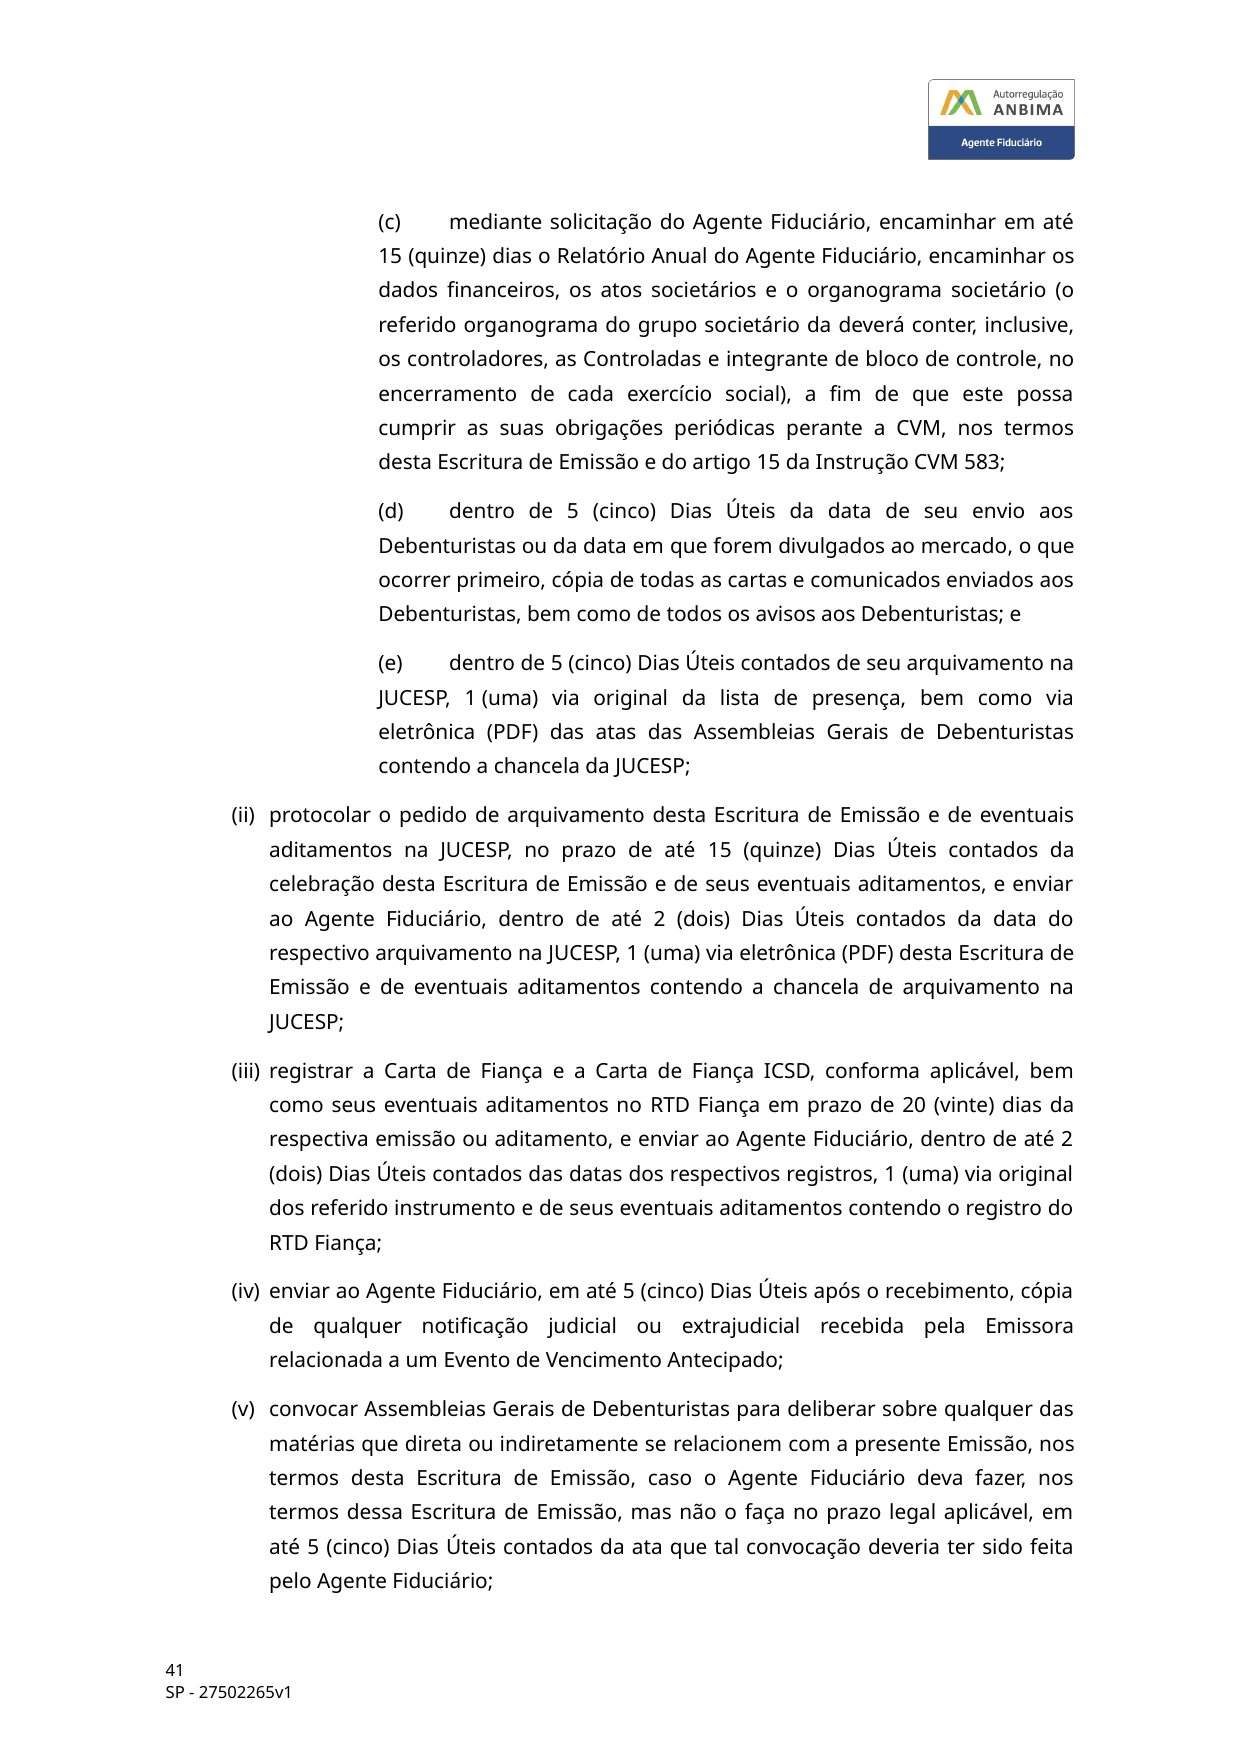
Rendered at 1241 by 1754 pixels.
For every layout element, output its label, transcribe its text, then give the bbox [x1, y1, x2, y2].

list convocar Assembleias Gerais de Debenturistas para deliberar sobre qualquer das matérias que direta ou indiretamente se relacionem com a presente Emissão, nos termos desta Escritura de Emissão, caso o Agente Fiduciário deva fazer, nos termos dessa Escritura de Emissão, mas não o faça no prazo legal aplicável, em até 5 (cinco) Dias Úteis contados da ata que tal convocação deveria ter sido feita pelo Agente Fiduciário; [231, 1394, 1075, 1594]
text dentro de 5 (cinco) Dias Úteis da data de seu envio aos Debenturistas ou da data em que forem divulgados ao mercado, o que ocorrer primeiro, cópia de todas as cartas e comunicados enviados aos Debenturistas, bem como de todos os avisos aos Debenturistas; e [378, 496, 1075, 628]
list enviar ao Agente Fiduciário, em até 5 (cinco) Dias Úteis após o recebimento, cópia de qualquer notificação judicial ou extrajudicial recebida pela Emissora relacionada a um Evento de Vencimento Antecipado; [231, 1277, 1075, 1374]
list protocolar o pedido de arquivamento desta Escritura de Emissão e de eventuais aditamentos na JUCESP, no prazo de até 15 (quinze) Dias Úteis contados da celebração desta Escritura de Emissão e de seus eventuais aditamentos, e enviar ao Agente Fiduciário, dentro de até 2 (dois) Dias Úteis contados da data do respectivo arquivamento na JUCESP, 1 (uma) via eletrônica (PDF) desta Escritura de Emissão e de eventuais aditamentos contendo a chancela de arquivamento na JUCESP; [231, 801, 1075, 1035]
picture [928, 79, 1075, 160]
list registrar a Carta de Fiança e a Carta de Fiança ICSD, conforma aplicável, bem como seus eventuais aditamentos no RTD Fiança em prazo de 20 (vinte) dias da respectiva emissão ou aditamento, e enviar ao Agente Fiduciário, dentro de até 2 (dois) Dias Úteis contados das datas dos respectivos registros, 1 (uma) via original dos referido instrumento e de seus eventuais aditamentos contendo o registro do RTD Fiança; [231, 1056, 1075, 1256]
text mediante solicitação do Agente Fiduciário, encaminhar em até 15 (quinze) dias o Relatório Anual do Agente Fiduciário, encaminhar os dados financeiros, os atos societários e o organograma societário (o referido organograma do grupo societário da deverá conter, inclusive, os controladores, as Controladas e integrante de bloco de controle, no encerramento de cada exercício social), a fim de que este possa cumprir as suas obrigações periódicas perante a CVM, nos termos desta Escritura de Emissão e do artigo 15 da Instrução CVM 583; [378, 207, 1075, 476]
text dentro de 5 (cinco) Dias Úteis contados de seu arquivamento na JUCESP, 1 (uma) via original da lista de presença, bem como via eletrônica (PDF) das atas das Assembleias Gerais de Debenturistas contendo a chancela da JUCESP; [378, 648, 1075, 780]
